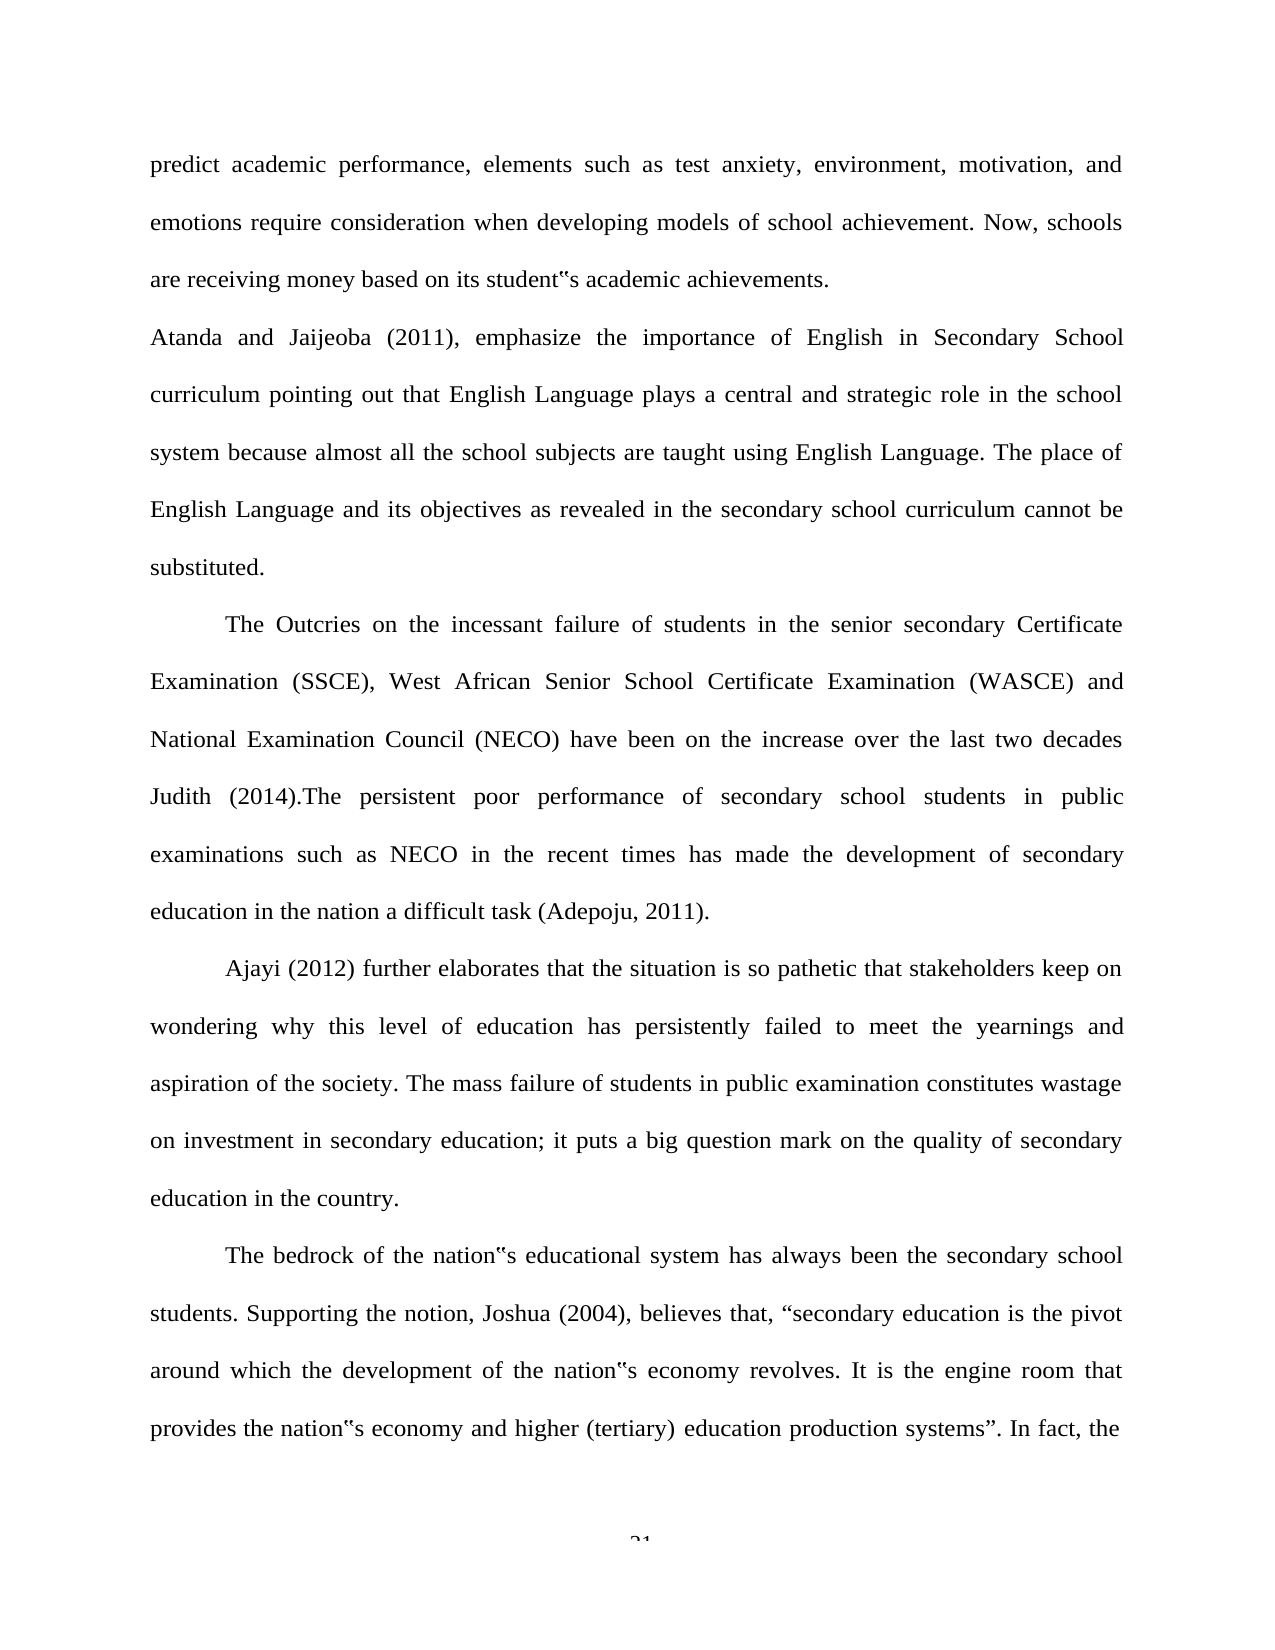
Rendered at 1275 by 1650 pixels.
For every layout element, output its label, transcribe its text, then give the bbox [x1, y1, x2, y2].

text predict academic performance, elements such as test anxiety, environment, motivation, and emotions require consideration when developing models of school achievement. Now, schools are receiving money based on its student‟s academic achievements. [150, 150, 1124, 293]
text Ajayi (2012) further elaborates that the situation is so pathetic that stakeholders keep on wondering why this level of education has persistently failed to meet the yearnings and aspiration of the society. The mass failure of students in public examination constitutes wastage on investment in secondary education; it puts a big question mark on the quality of secondary education in the country. [150, 954, 1124, 1212]
text Atanda and Jaijeoba (2011), emphasize the importance of English in Secondary School curriculum pointing out that English Language plays a central and strategic role in the school system because almost all the school subjects are taught using English Language. The place of English Language and its objectives as revealed in the secondary school curriculum cannot be substituted. [150, 323, 1124, 580]
text The Outcries on the incessant failure of students in the senior secondary Certificate Examination (SSCE), West African Senior School Certificate Examination (WASCE) and National Examination Council (NECO) have been on the increase over the last two decades Judith (2014).The persistent poor performance of secondary school students in public examinations such as NECO in the recent times has made the development of secondary education in the nation a difficult task (Adepoju, 2011). [150, 610, 1124, 924]
text The bedrock of the nation‟s educational system has always been the secondary school students. Supporting the notion, Joshua (2004), believes that, “secondary education is the pivot around which the development of the nation‟s economy revolves. It is the engine room that provides the nation‟s economy and higher (tertiary) education production systems”. In fact, the [150, 1241, 1125, 1441]
